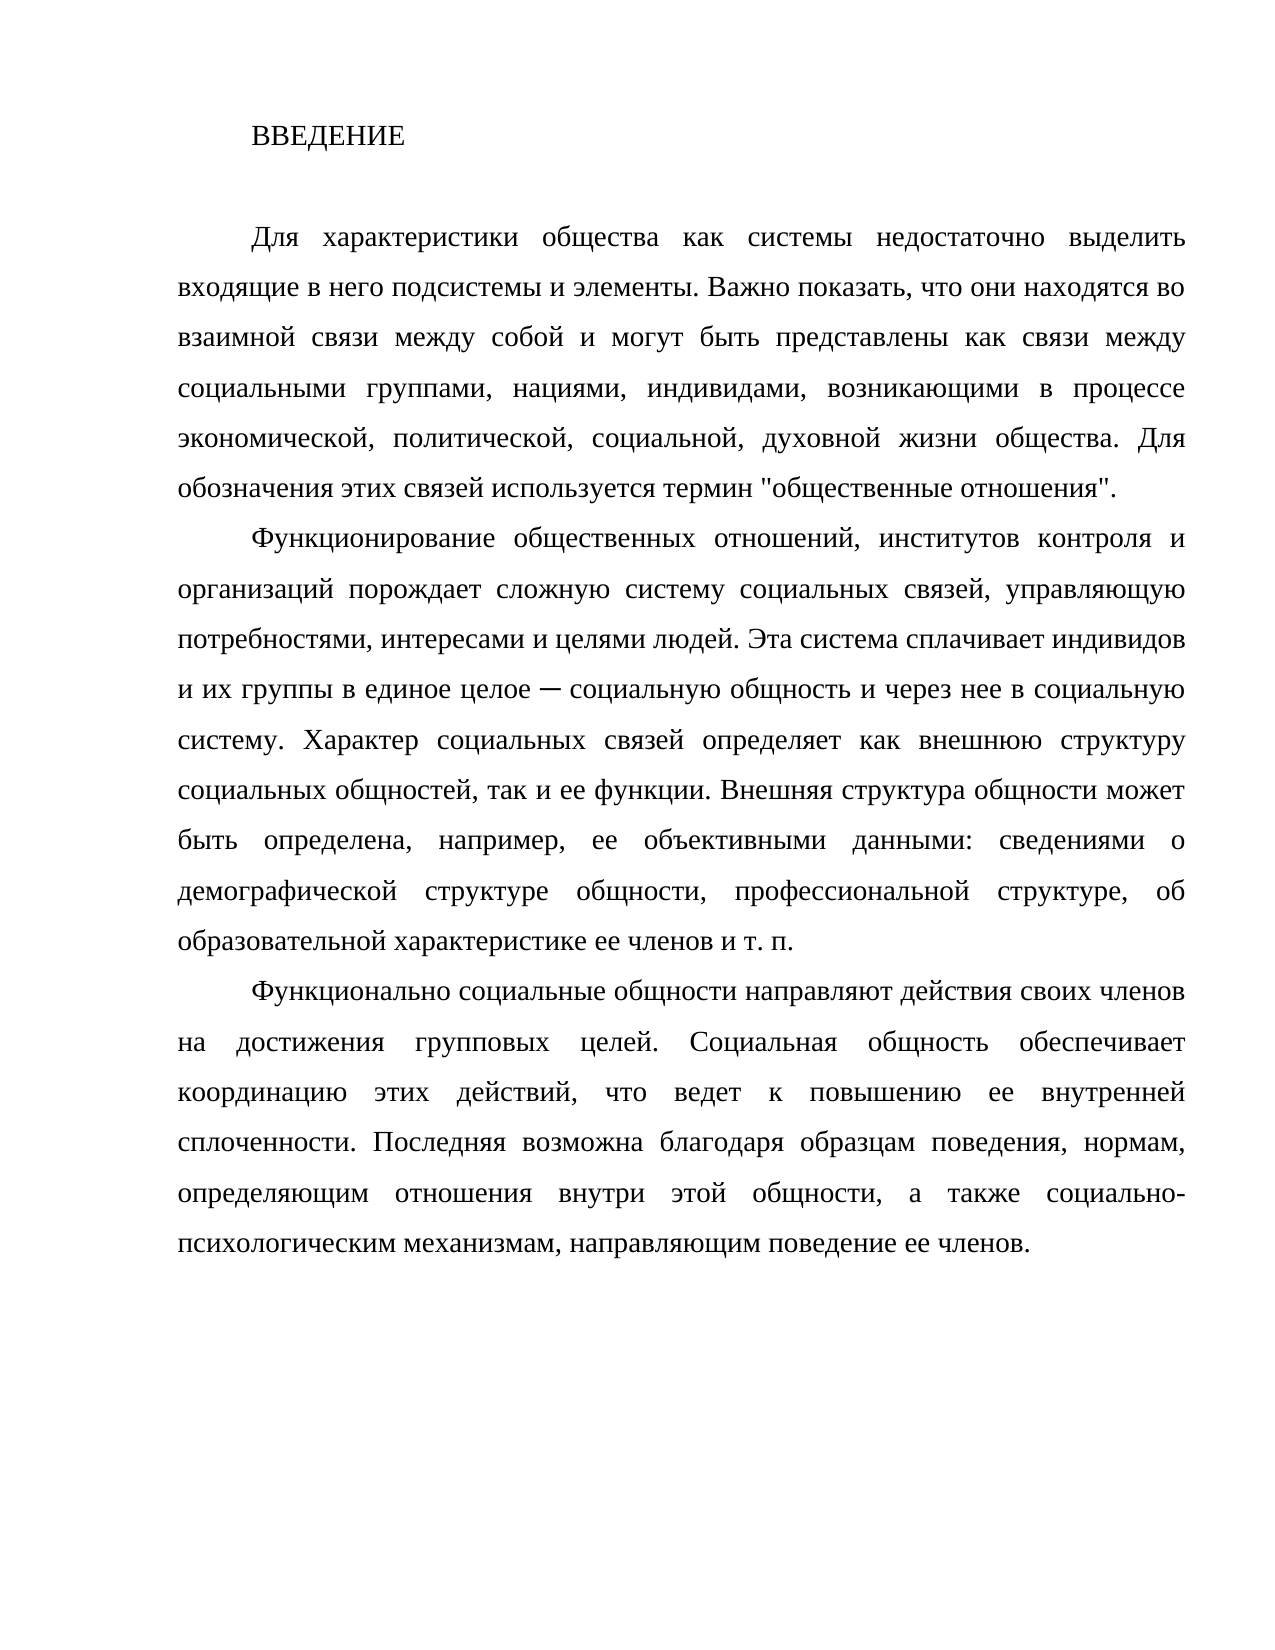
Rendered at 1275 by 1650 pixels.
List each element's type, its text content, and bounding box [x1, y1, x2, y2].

text Функционирование общественных отношений, институтов контроля и организаций порождает сложную систему социальных связей, управляющую потребностями, интересами и целями людей. Эта система сплачивает индивидов и их группы в единое целое ─ социальную общность и через нее в социальную систему. Характер социальных связей определяет как внешнюю структуру социальных общностей, так и ее функции. Внешняя структура общности может быть определена, например, ее объективными данными: сведениями о демографической структуре общности, профессиональной структуре, об образовательной характеристике ее членов и т. п. [177, 521, 1186, 957]
text Функционально социальные общности направляют действия своих членов на достижения групповых целей. Социальная общность обеспечивает координацию этих действий, что ведет к повышению ее внутренней сплоченности. Последняя возможна благодаря образцам поведения, нормам, определяющим отношения внутри этой общности, а также социально-психологическим механизмам, направляющим поведение ее членов. [177, 973, 1186, 1258]
text Введение [177, 118, 1186, 152]
text Для характеристики общества как системы недостаточно выделить входящие в него подсистемы и элементы. Важно показать, что они находятся во взаимной связи между собой и могут быть представлены как связи между социальными группами, нациями, индивидами, возникающими в процессе экономической, политической, социальной, духовной жизни общества. Для обозначения этих связей используется термин "общественные отношения". [177, 219, 1186, 504]
